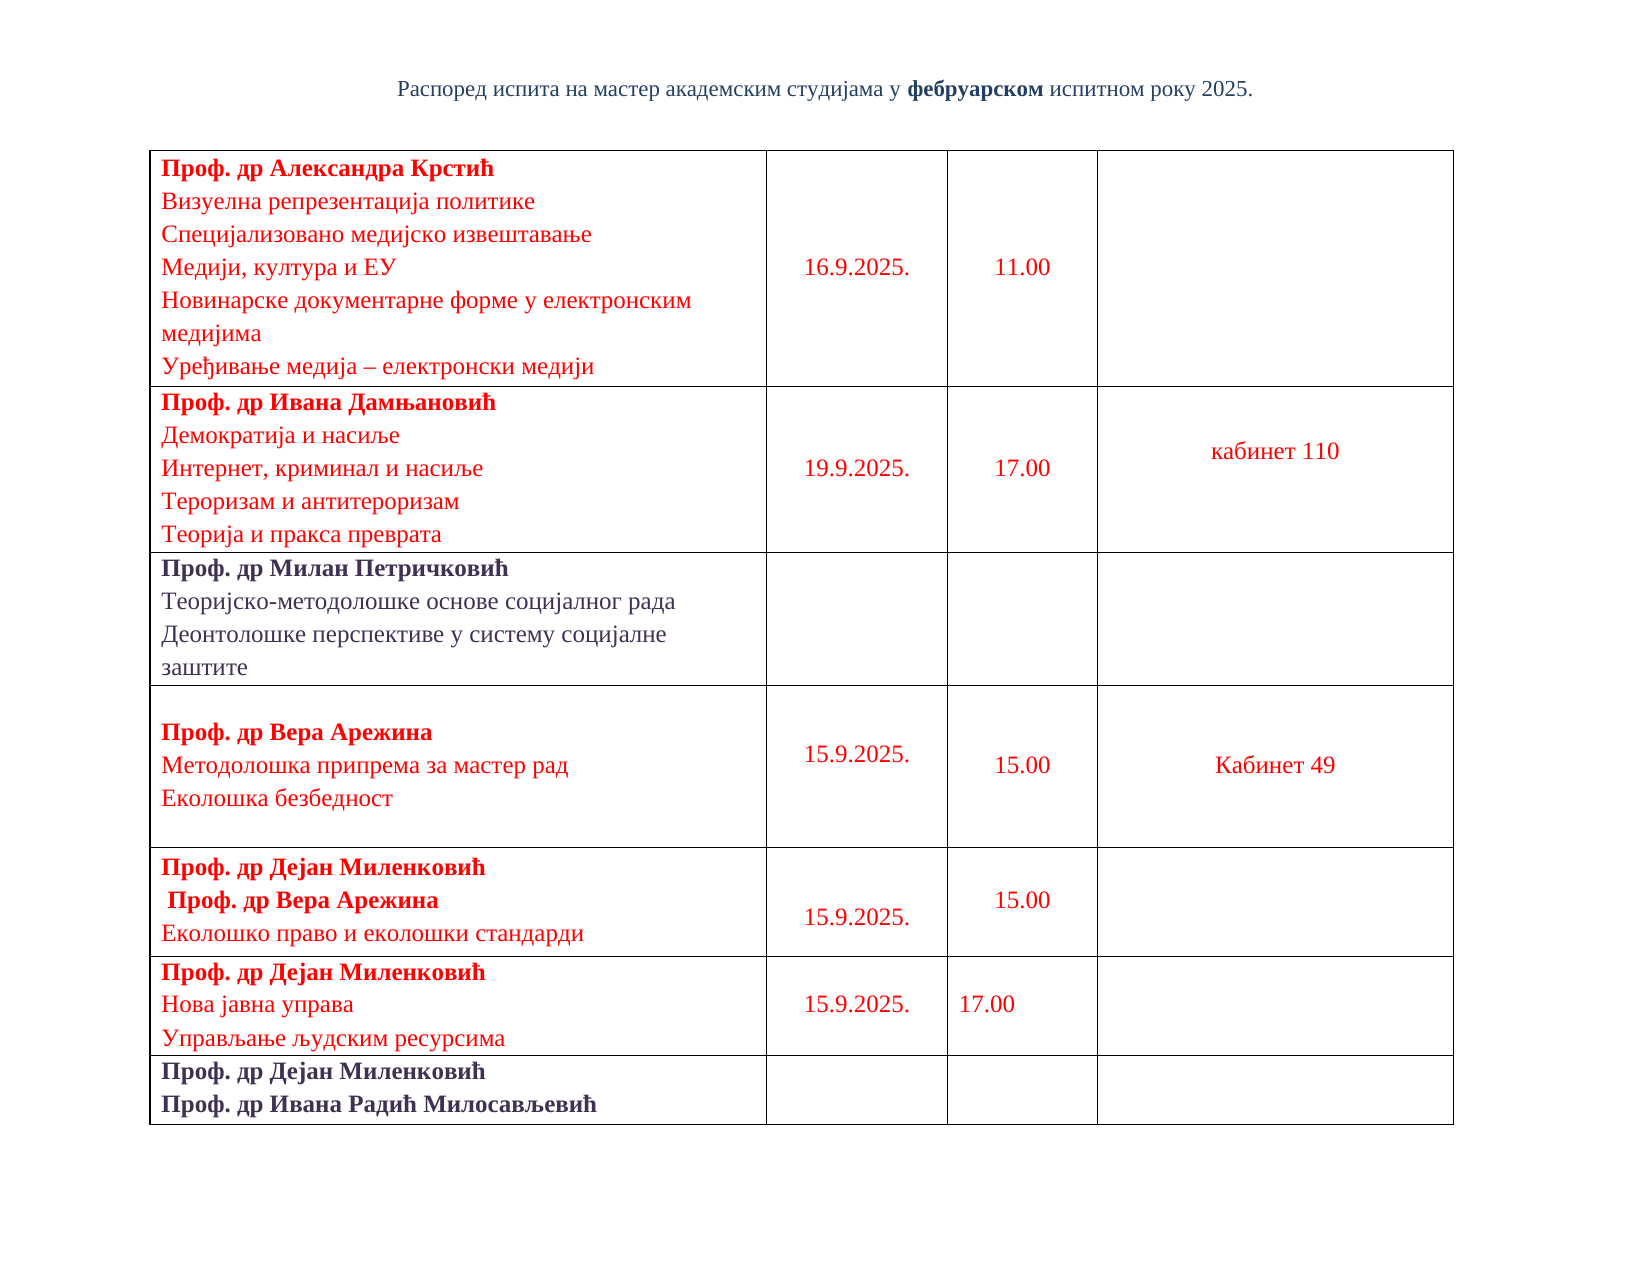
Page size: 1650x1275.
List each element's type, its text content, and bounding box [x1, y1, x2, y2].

table_cell Проф. др Милан Петричковић Теоријско-методолошке основе социјалног рада Деонтолошке перспективе у систему социјалне заштите [151, 553, 766, 684]
table_cell Проф. др Александра Крстић Визуелна репрезентација политике Специјализовано медијско извештавање Медији, култура и ЕУ Новинарске документарне форме у електронским медијима Уређивање медија – електронски медији [151, 151, 766, 386]
table_cell 16.9.2025. [767, 151, 947, 386]
table_cell [767, 553, 947, 684]
table_cell [767, 1056, 947, 1124]
table_cell Проф. др Дејан Миленковић Проф. др Вера Арежина Еколошко право и еколошки стандарди [151, 848, 766, 956]
table_cell Проф. др Вера Арежина Методолошка припрема за мастер рад Еколошка безбедност [151, 686, 766, 847]
table_cell [1098, 151, 1453, 386]
table_cell 15.00 [948, 686, 1097, 847]
table_cell [1098, 1056, 1453, 1124]
table_cell 11.00 [948, 151, 1097, 386]
table_cell [948, 1056, 1097, 1124]
table_cell Проф. др Дејан Миленковић Нова јавна управа Управљање људским ресурсима [151, 957, 766, 1055]
table_cell 15.9.2025. [767, 848, 947, 956]
table_cell [1098, 957, 1453, 1055]
table_cell Кабинет 49 [1098, 686, 1453, 847]
table_cell [1098, 848, 1453, 956]
table_cell 15.9.2025. [767, 957, 947, 1055]
table_cell 17.00 [948, 387, 1097, 552]
table_cell кабинет 110 [1098, 387, 1453, 552]
table_cell [1098, 553, 1453, 684]
table_cell Проф. др Ивана Дамњановић Демократија и насиље Интернет, криминал и насиље Тероризам и антитероризам Теорија и пракса преврата [151, 387, 766, 552]
table_cell 17.00 [948, 957, 1097, 1055]
table_cell [948, 553, 1097, 684]
table_cell 15.9.2025. [767, 686, 947, 847]
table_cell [151, 1056, 766, 1124]
table_cell 19.9.2025. [767, 387, 947, 552]
table_cell 15.00 [948, 848, 1097, 956]
